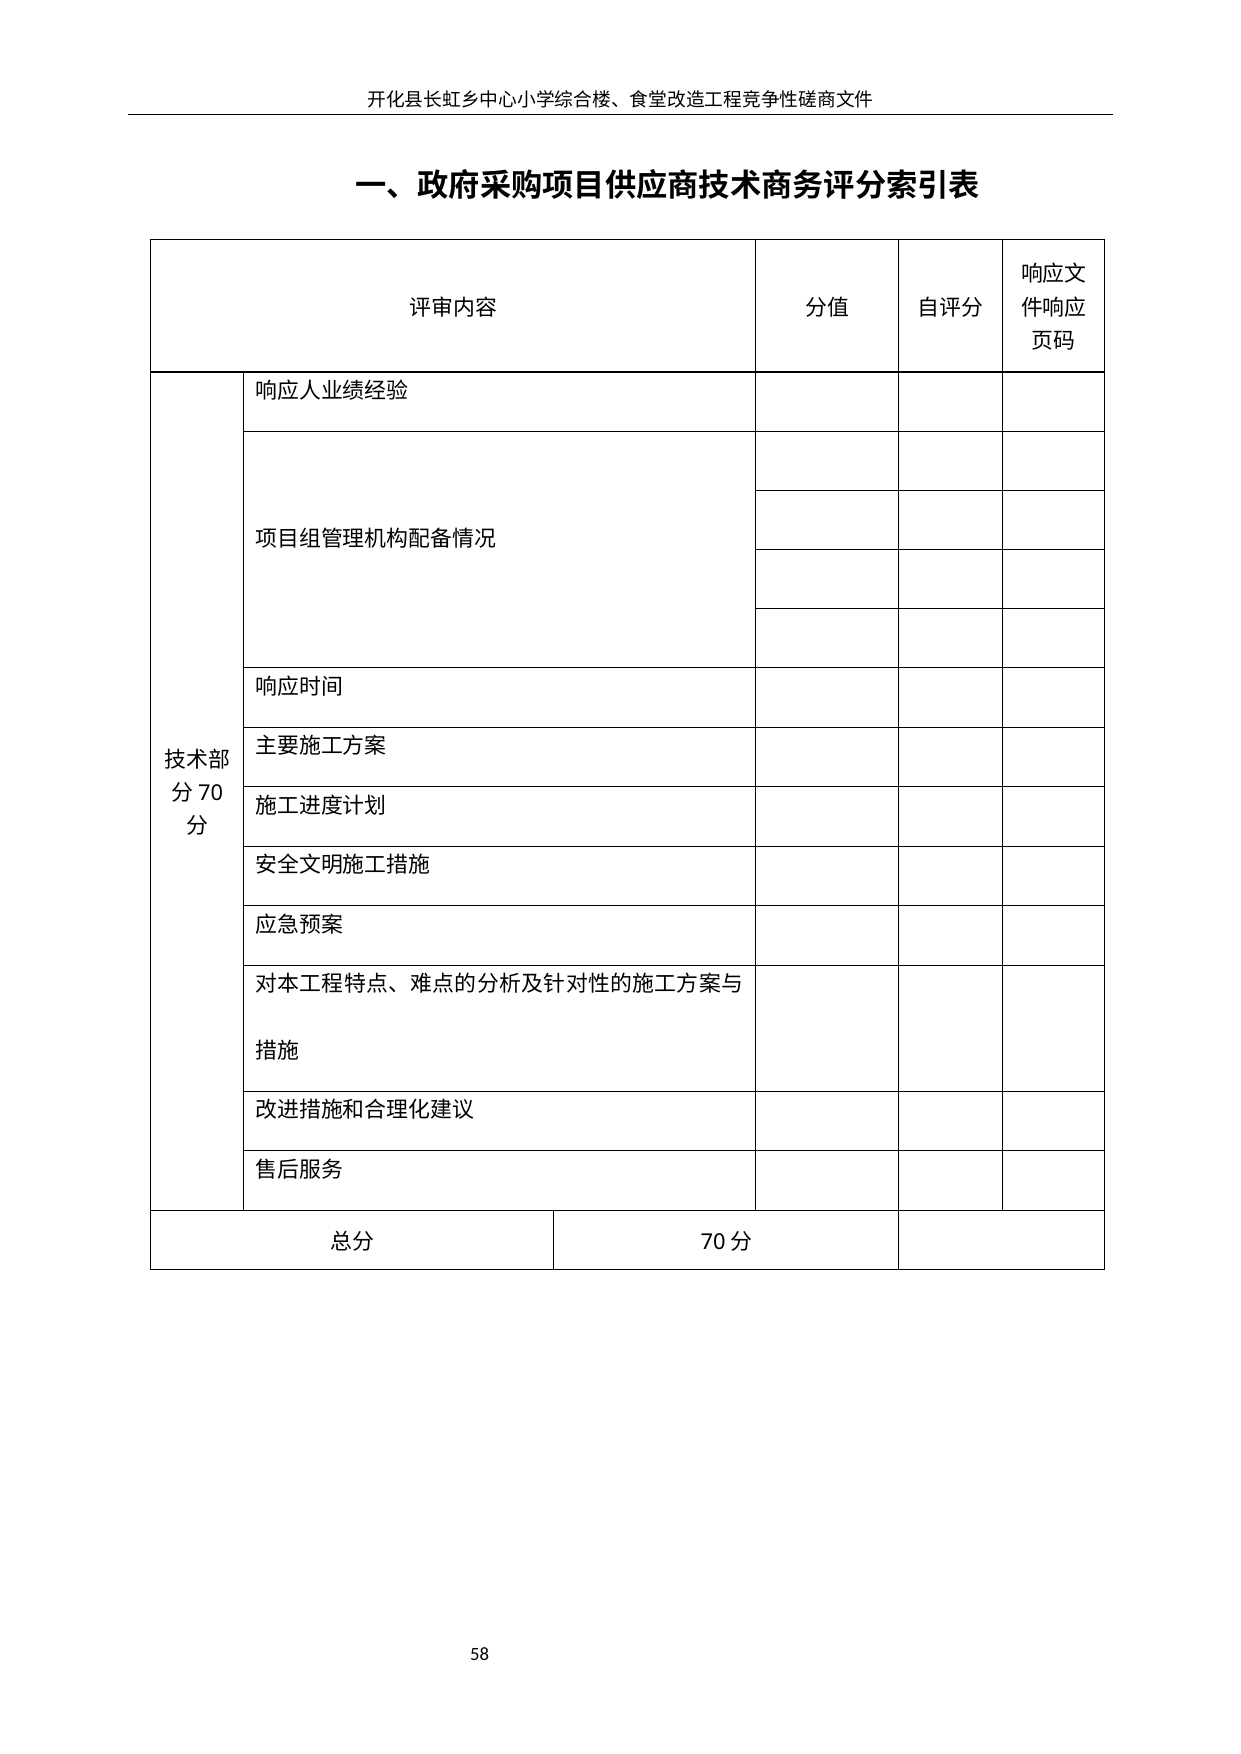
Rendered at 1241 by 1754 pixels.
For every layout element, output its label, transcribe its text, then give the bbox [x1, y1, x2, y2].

table_cell [756, 906, 898, 964]
table_cell [899, 847, 1002, 905]
table_cell [899, 1151, 1002, 1209]
table_header 分值 [756, 240, 898, 371]
table_cell 对本工程特点、难点的分析及针对性的施工方案与措施 [244, 966, 755, 1091]
table_cell 应急预案 [244, 906, 755, 964]
table_cell [1003, 491, 1104, 549]
table_cell 施工进度计划 [244, 787, 755, 846]
table_cell [1003, 373, 1104, 431]
table_cell [756, 550, 898, 608]
table_cell [899, 491, 1002, 549]
text 一、政府采购项目供应商技术商务评分索引表 [136, 149, 1104, 216]
table_cell [899, 432, 1002, 490]
table_cell [1003, 787, 1104, 846]
table_cell [899, 1092, 1002, 1150]
table_cell 安全文明施工措施 [244, 847, 755, 905]
table_cell [756, 1151, 898, 1209]
table_cell [756, 373, 898, 431]
table_cell 总分 [151, 1211, 553, 1269]
table_header 评审内容 [151, 240, 755, 371]
table_cell [756, 491, 898, 549]
table_cell 70分 [554, 1211, 898, 1269]
table_cell 主要施工方案 [244, 728, 755, 786]
table_cell 项目组管理机构配备情况 [244, 432, 755, 667]
table_cell [756, 1092, 898, 1150]
table_cell [756, 966, 898, 1091]
table_cell [1003, 432, 1104, 490]
table_cell [899, 550, 1002, 608]
table_cell [899, 728, 1002, 786]
table_cell [756, 668, 898, 727]
table_header 响应文件响应页码 [1003, 240, 1104, 371]
table_cell [899, 787, 1002, 846]
table_cell 响应时间 [244, 668, 755, 727]
table_cell [756, 728, 898, 786]
table_cell [899, 609, 1002, 667]
table_cell [1003, 1092, 1104, 1150]
table_cell [1003, 906, 1104, 964]
table_cell [899, 373, 1002, 431]
table_cell [1003, 668, 1104, 727]
table_cell 售后服务 [244, 1151, 755, 1209]
table_cell [756, 787, 898, 846]
table_cell [899, 906, 1002, 964]
table_cell 技术部分70分 [151, 373, 243, 1209]
table_cell [899, 668, 1002, 727]
table_cell [1003, 728, 1104, 786]
table_cell [756, 432, 898, 490]
table_cell [1003, 550, 1104, 608]
table_header 自评分 [899, 240, 1002, 371]
table_cell [756, 609, 898, 667]
table_cell [1003, 1151, 1104, 1209]
table_cell [1003, 847, 1104, 905]
table_cell [899, 1211, 1104, 1269]
table_cell [756, 847, 898, 905]
table_cell 改进措施和合理化建议 [244, 1092, 755, 1150]
table_cell [1003, 966, 1104, 1091]
table_cell [899, 966, 1002, 1091]
table_cell 响应人业绩经验 [244, 373, 755, 431]
table_cell [1003, 609, 1104, 667]
